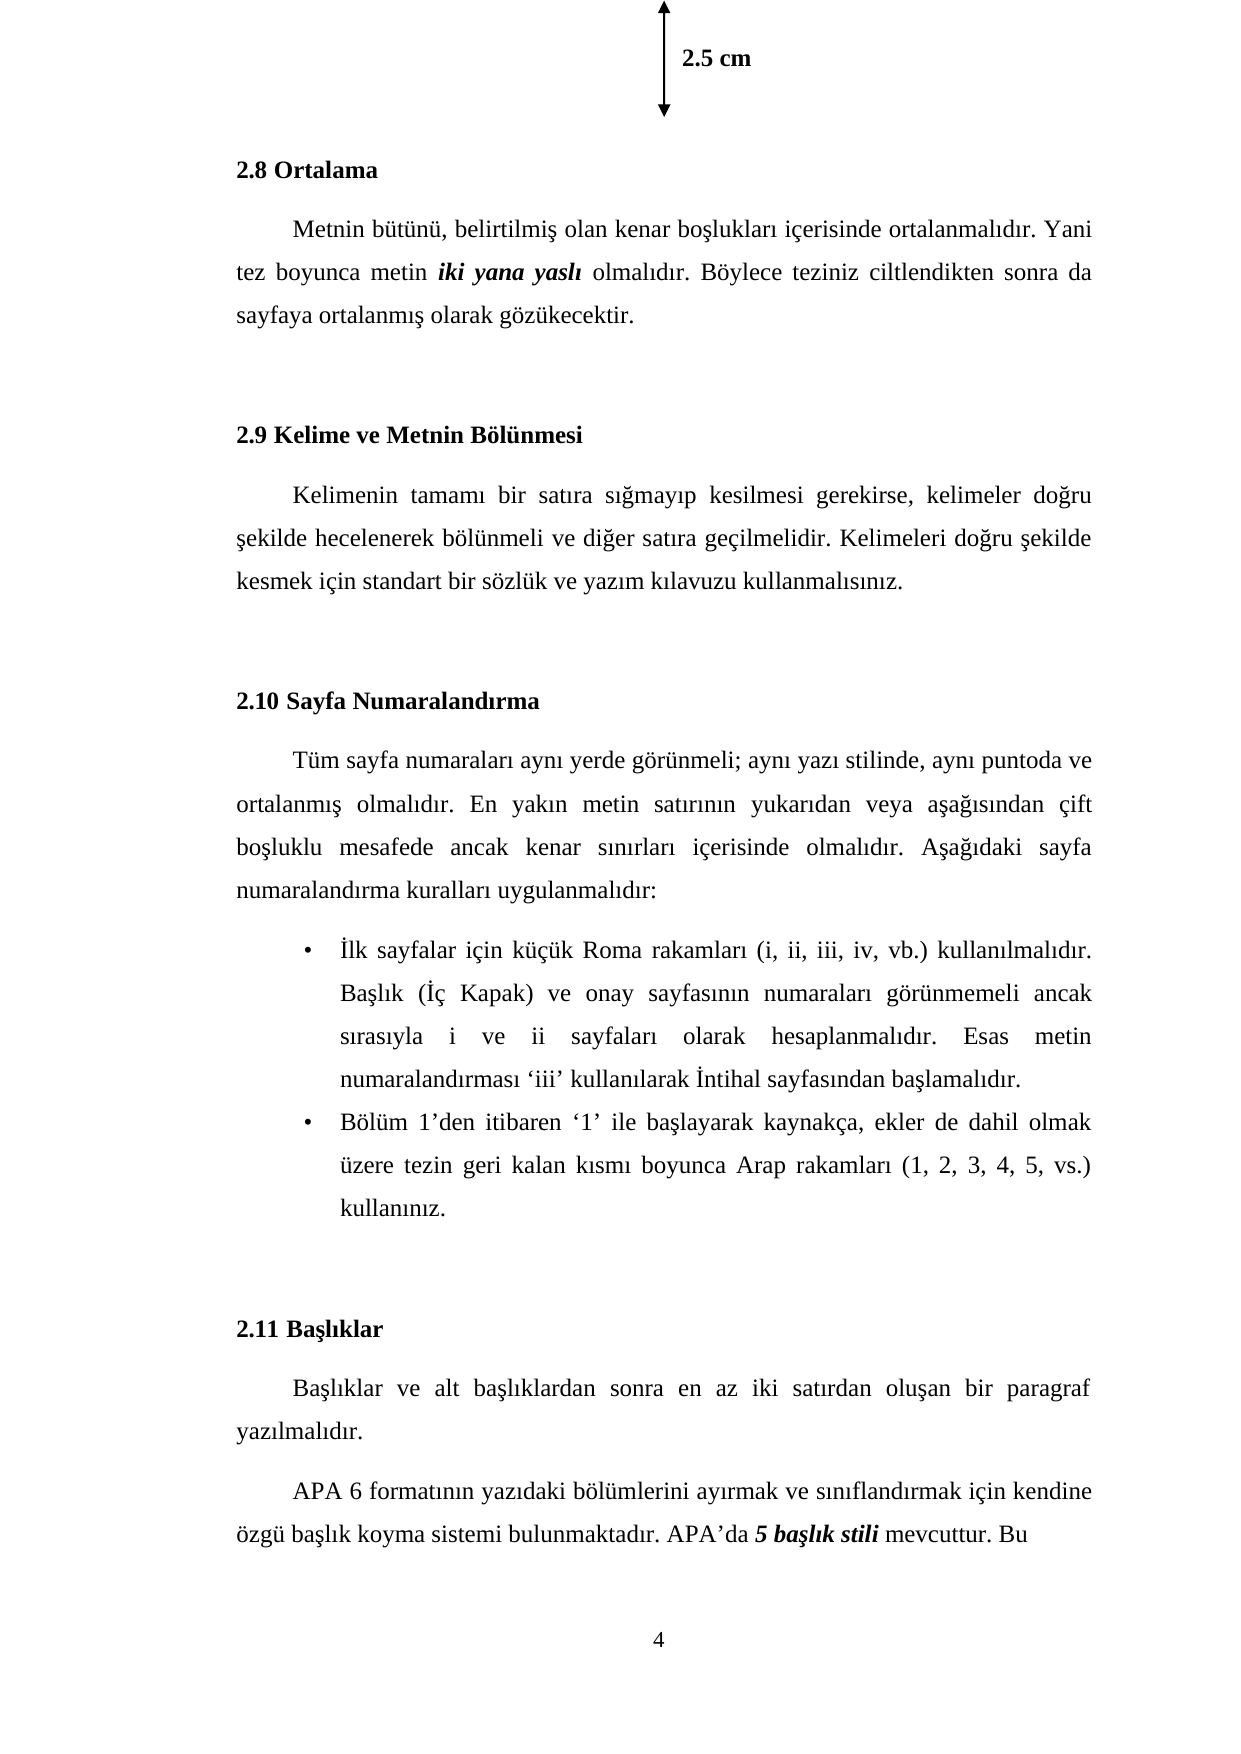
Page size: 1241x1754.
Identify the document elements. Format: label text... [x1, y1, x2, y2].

text Başlıklar ve alt başlıklardan sonra en az iki satırdan oluşan bir paragraf yazılmalıdır. [236, 1373, 1092, 1445]
subtitle Ortalama [236, 155, 1126, 183]
text APA 6 formatının yazıdaki bölümlerini ayırmak ve sınıflandırmak için kendine özgü başlık koyma sistemi bulunmaktadır. APA’da 5 başlık stili mevcuttur. Bu [236, 1476, 1093, 1548]
text Kelimenin tamamı bir satıra sığmayıp kesilmesi gerekirse, kelimeler doğru şekilde hecelenerek bölünmeli ve diğer satıra geçilmelidir. Kelimeleri doğru şekilde kesmek için standart bir sözlük ve yazım kılavuzu kullanmalısınız. [236, 480, 1093, 595]
list Bölüm 1’den itibaren ‘1’ ile başlayarak kaynakça, ekler de dahil olmak üzere tezin geri kalan kısmı boyunca Arap rakamları (1, 2, 3, 4, 5, vs.) kullanınız. [303, 1107, 1092, 1222]
text Tüm sayfa numaraları aynı yerde görünmeli; aynı yazı stilinde, aynı puntoda ve ortalanmış olmalıdır. En yakın metin satırının yukarıdan veya aşağısından çift boşluklu mesafede ancak kenar sınırları içerisinde olmalıdır. Aşağıdaki sayfa numaralandırma kuralları uygulanmalıdır: [236, 746, 1093, 904]
subtitle Kelime ve Metnin Bölünmesi [236, 420, 1126, 449]
text Metnin bütünü, belirtilmiş olan kenar boşlukları içerisinde ortalanmalıdır. Yani tez boyunca metin iki yana yaslı olmalıdır. Böylece teziniz ciltlendikten sonra da sayfaya ortalanmış olarak gözükecektir. [236, 214, 1093, 329]
subtitle Başlıklar [236, 1314, 1126, 1342]
list İlk sayfalar için küçük Roma rakamları (i, ii, iii, iv, vb.) kullanılmalıdır. Başlık (İç Kapak) ve onay sayfasının numaraları görünmemeli ancak sırasıyla i ve ii sayfaları olarak hesaplanmalıdır. Esas metin numaralandırması ‘iii’ kullanılarak İntihal sayfasından başlamalıdır. [303, 935, 1093, 1093]
subtitle Sayfa Numaralandırma [236, 686, 1126, 715]
